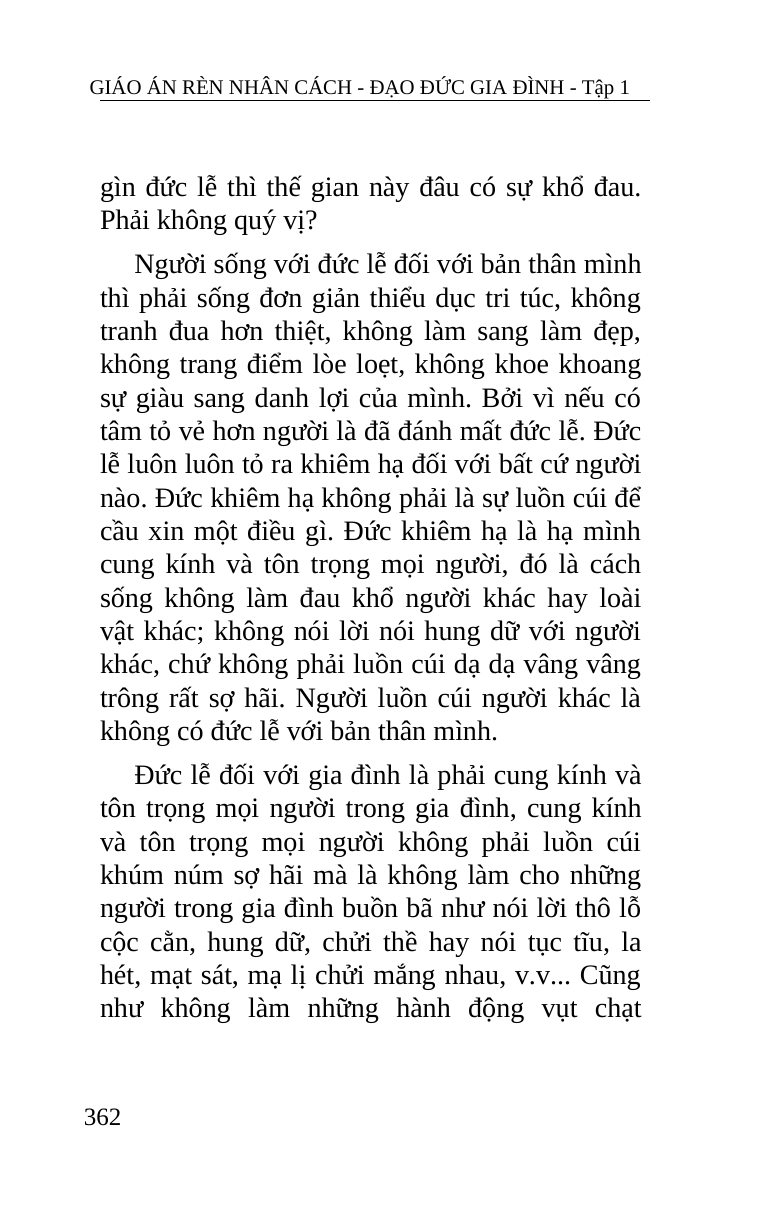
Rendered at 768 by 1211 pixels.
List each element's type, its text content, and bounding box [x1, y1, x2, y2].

text Người sống với đức lễ đối với bản thân mình thì phải sống đơn giản thiểu dục tri túc, không tranh đua hơn thiệt, không làm sang làm đẹp, không trang điểm lòe loẹt, không khoe khoang sự giàu sang danh lợi của mình. Bởi vì nếu có tâm tỏ vẻ hơn người là đã đánh mất đức lễ. Đức lễ luôn luôn tỏ ra khiêm hạ đối với bất cứ người nào. Đức khiêm hạ không phải là sự luồn cúi để cầu xin một điều gì. Đức khiêm hạ là hạ mình cung kính và tôn trọng mọi người, đó là cách sống không làm đau khổ người khác hay loài vật khác; không nói lời nói hung dữ với người khác, chứ không phải luồn cúi dạ dạ vâng vâng trông rất sợ hãi. Người luồn cúi người khác là không có đức lễ với bản thân mình. [100, 247, 642, 746]
